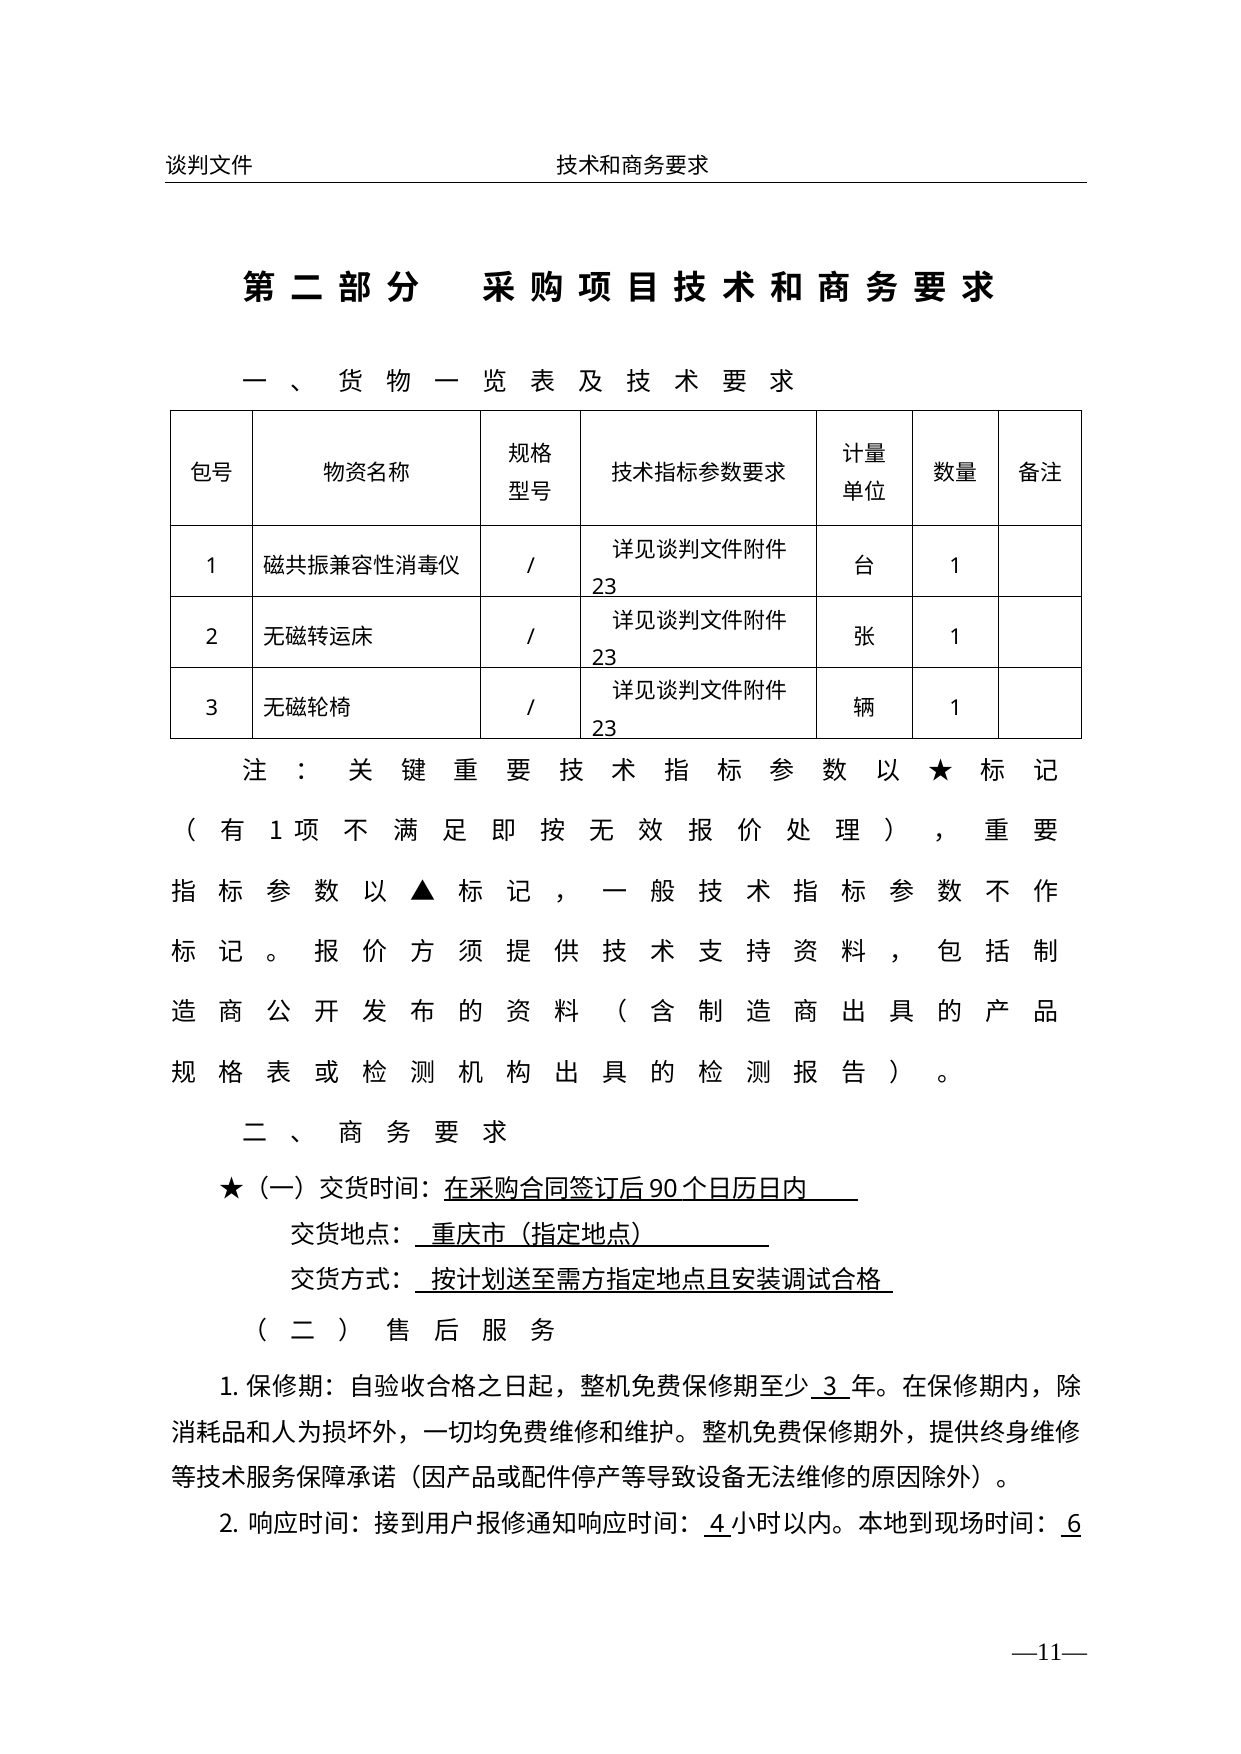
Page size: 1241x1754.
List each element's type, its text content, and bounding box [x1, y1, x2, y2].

table_cell 张 [817, 597, 912, 667]
table_header 数量 [913, 411, 998, 525]
table_cell / [481, 526, 580, 596]
table_header 技术指标参数要求 [581, 411, 816, 525]
table_cell 无磁轮椅 [253, 668, 480, 737]
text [171, 1496, 1081, 1542]
table_cell 1 [913, 668, 998, 737]
table_header 计量 单位 [817, 411, 912, 525]
table_cell / [481, 668, 580, 737]
table_header 包号 [171, 411, 252, 525]
table_header 备注 [999, 411, 1081, 525]
subtitle 第二部分 采购项目技术和商务要求 [171, 255, 1081, 315]
table_cell 2 [171, 597, 252, 667]
table_cell 详见谈判文件附件23 [581, 597, 816, 667]
table_cell 台 [817, 526, 912, 596]
table_cell 磁共振兼容性消毒仪 [253, 526, 480, 596]
table_cell 1 [171, 526, 252, 596]
text （二）售后服务 [171, 1298, 1081, 1358]
table_cell 1 [913, 526, 998, 596]
table_cell 详见谈判文件附件23 [581, 526, 816, 596]
text 交货地点： 重庆市（指定地点） [171, 1206, 1081, 1252]
table_cell 3 [171, 668, 252, 737]
table_cell 辆 [817, 668, 912, 737]
table_cell 1 [913, 597, 998, 667]
table_cell 无磁转运床 [253, 597, 480, 667]
table_cell [999, 526, 1081, 596]
text 1. 保修期：自验收合格之日起，整机免费保修期至少 3 年。在保修期内，除消耗品和人为损坏外，一切均免费维修和维护。整机免费保修期外，提供终身维修等技术服务保障承诺（因产品或配件停产等导致设备无法维修的原因除外）。 [171, 1358, 1081, 1496]
text 一、货物一览表及技术要求 [171, 349, 1081, 410]
table_header 物资名称 [253, 411, 480, 525]
text 二、商务要求 [171, 1100, 1081, 1161]
table_cell / [481, 597, 580, 667]
text 交货方式： 按计划送至需方指定地点且安装调试合格 [171, 1252, 1081, 1298]
table_header 规格 型号 [481, 411, 580, 525]
text ★（一）交货时间：在采购合同签订后90个日历日内 [171, 1161, 1081, 1206]
table_cell [999, 668, 1081, 737]
table_cell [999, 597, 1081, 667]
table_cell 详见谈判文件附件23 [581, 668, 816, 737]
text 注：关键重要技术指标参数以★标记（有1项不满足即按无效报价处理），重要指标参数以▲标记，一般技术指标参数不作标记。报价方须提供技术支持资料，包括制造商公开发布的资料（含制造商出具的产品规格表或检测机构出具的检测报告）。 [171, 739, 1081, 1100]
